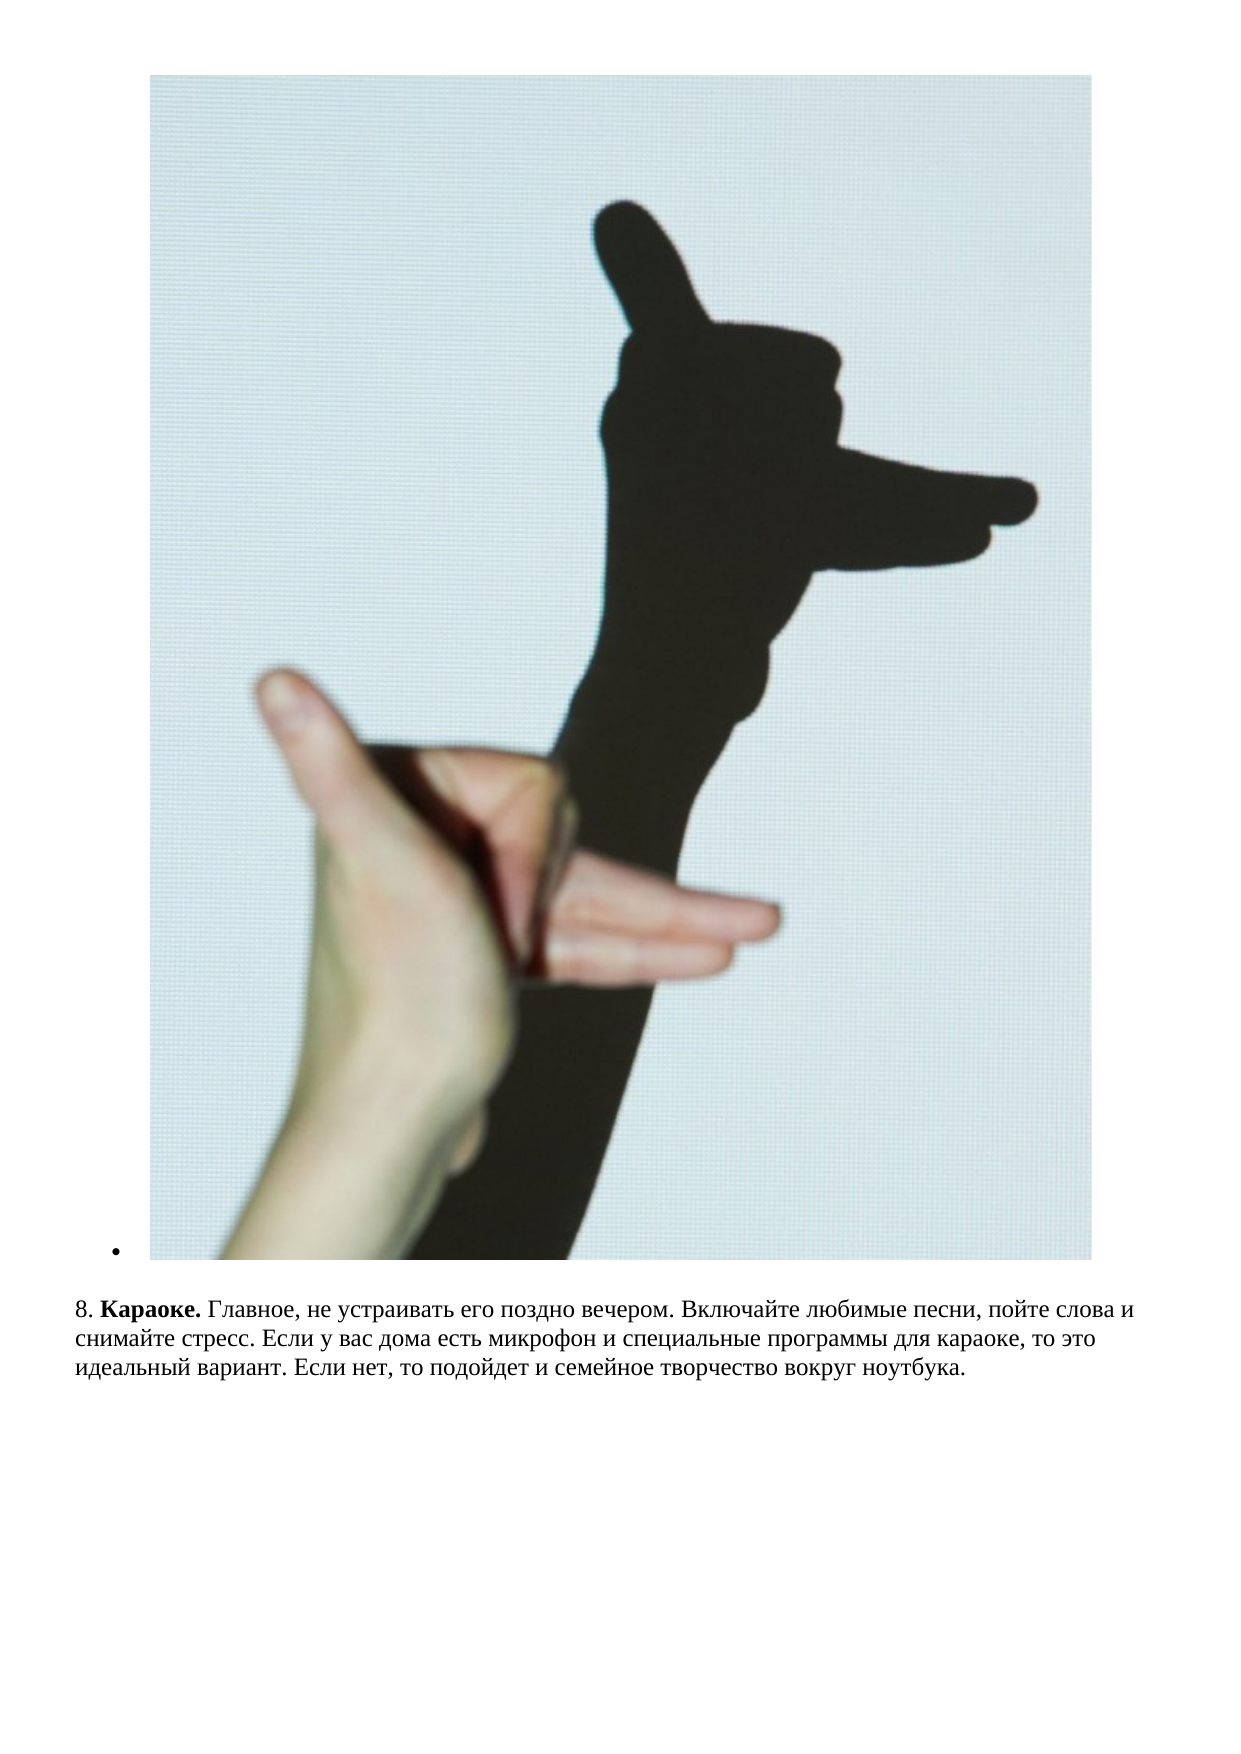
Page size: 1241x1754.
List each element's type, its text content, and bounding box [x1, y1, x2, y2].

picture [150, 75, 1092, 1260]
text 8. Караоке. Главное, не устраивать его поздно вечером. Включайте любимые песни, пойте слова и снимайте стресс. Если у вас дома есть микрофон и специальные программы для караоке, то это идеальный вариант. Если нет, то подойдет и семейное творчество вокруг ноутбука. [75, 1294, 1165, 1381]
